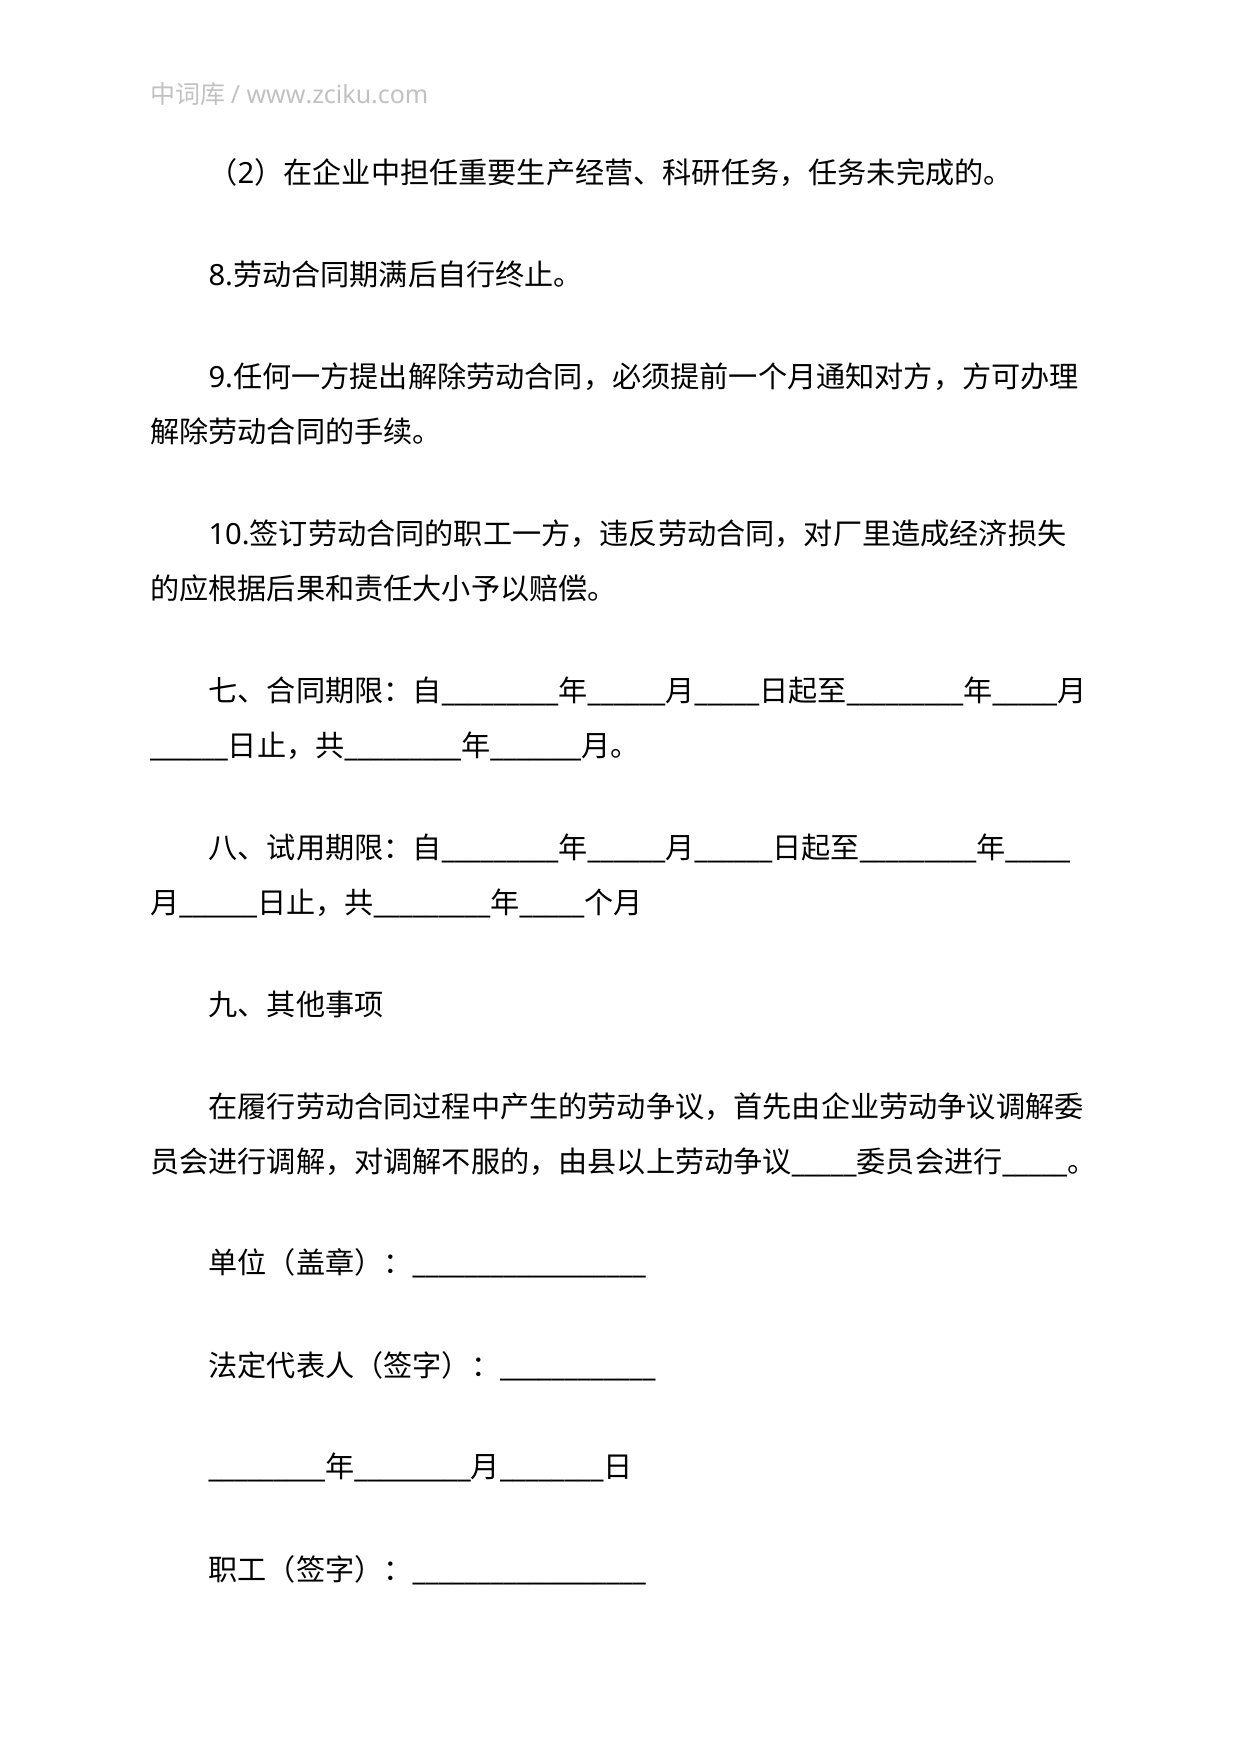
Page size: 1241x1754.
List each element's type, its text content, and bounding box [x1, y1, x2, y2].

text 八、试用期限：自_________年______月______日起至_________年_____月______日止，共_________年_____个月 [150, 824, 1090, 922]
text 8.劳动合同期满后自行终止。 [150, 252, 1090, 294]
text 单位（盖章）：__________________ [150, 1240, 1090, 1282]
text 在履行劳动合同过程中产生的劳动争议，首先由企业劳动争议调解委员会进行调解，对调解不服的，由县以上劳动争议_____委员会进行_____。 [150, 1083, 1090, 1181]
text _________年_________月________日 [150, 1444, 1090, 1486]
text 职工（签字）：__________________ [150, 1546, 1090, 1588]
text 10.签订劳动合同的职工一方，违反劳动合同，对厂里造成经济损失的应根据后果和责任大小予以赔偿。 [150, 511, 1090, 608]
text （2）在企业中担任重要生产经营、科研任务，任务未完成的。 [150, 150, 1090, 192]
text 法定代表人（签字）：____________ [150, 1342, 1090, 1384]
text 九、其他事项 [150, 981, 1090, 1024]
text 9.任何一方提出解除劳动合同，必须提前一个月通知对方，方可办理解除劳动合同的手续。 [150, 354, 1090, 451]
text 七、合同期限：自_________年______月_____日起至_________年_____月______日止，共_________年_______月。 [150, 667, 1090, 765]
